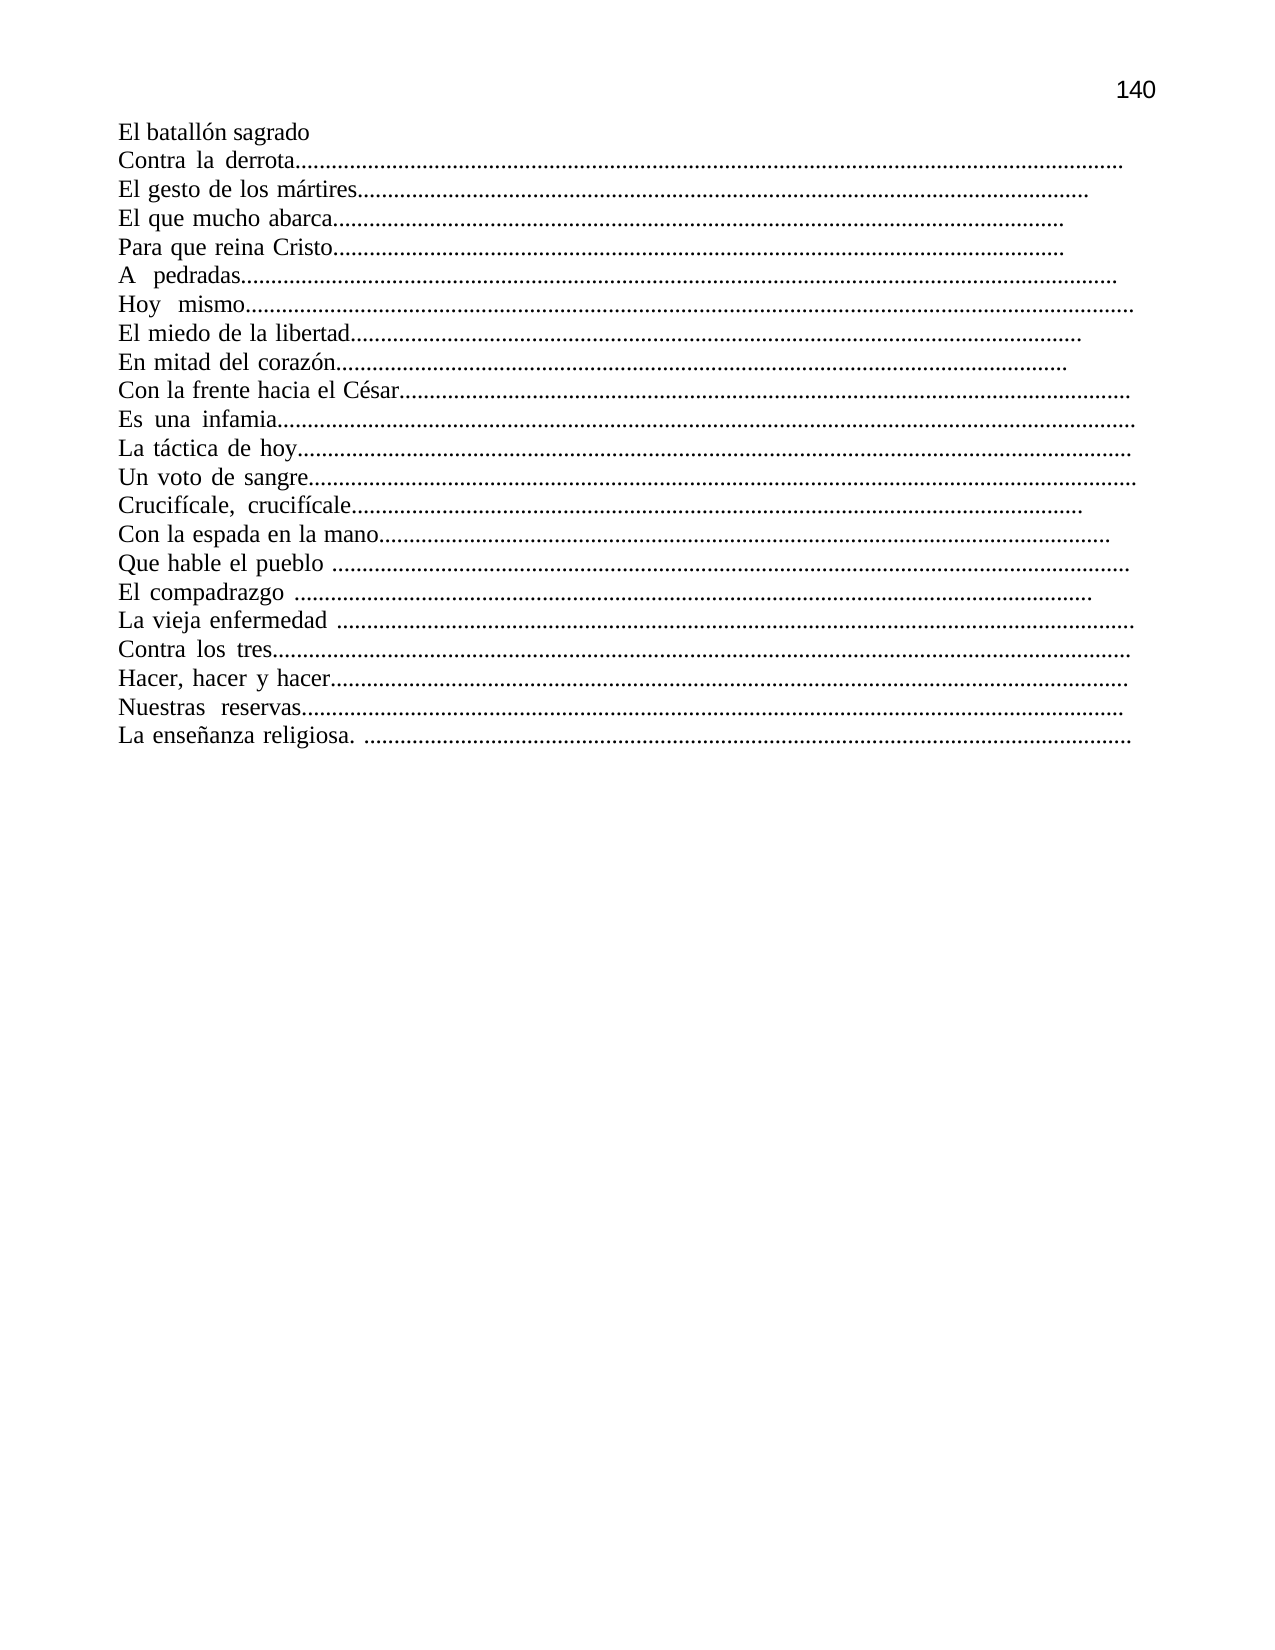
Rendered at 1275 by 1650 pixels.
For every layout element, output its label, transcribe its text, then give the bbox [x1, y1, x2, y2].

text El batallón sagrado [118, 117, 1169, 145]
text Con la frente hacia el César......................................................................................................................... [118, 375, 1169, 404]
text La enseñanza religiosa. ............................................................................................................................... [118, 721, 1169, 749]
text La táctica de hoy.......................................................................................................................................... [118, 433, 1169, 462]
text El que mucho abarca......................................................................................................................... [118, 203, 1169, 232]
text La vieja enfermedad .................................................................................................................................... [118, 606, 1169, 634]
text Un voto de sangre......................................................................................................................................... [118, 462, 1169, 490]
text El compadrazgo .................................................................................................................................... [118, 577, 1169, 606]
text En mitad del corazón......................................................................................................................... [118, 347, 1169, 375]
text A pedradas................................................................................................................................................. [118, 260, 1169, 289]
text Hacer, hacer y hacer.................................................................................................................................... [118, 663, 1169, 692]
text Que hable el pueblo .................................................................................................................................... [118, 548, 1169, 577]
text Nuestras reservas........................................................................................................................................ [118, 692, 1169, 721]
text Contra los tres.............................................................................................................................................. [118, 634, 1169, 663]
text Hoy mismo................................................................................................................................................... [118, 289, 1169, 318]
text Con la espada en la mano......................................................................................................................... [118, 519, 1169, 548]
text El miedo de la libertad......................................................................................................................... [118, 318, 1169, 347]
text Crucifícale, crucifícale......................................................................................................................... [118, 491, 1169, 519]
text El gesto de los mártires......................................................................................................................... [118, 174, 1169, 203]
text Para que reina Cristo......................................................................................................................... [118, 232, 1169, 260]
text Contra la derrota......................................................................................................................................... [118, 145, 1169, 174]
text Es una infamia.............................................................................................................................................. [118, 404, 1169, 433]
